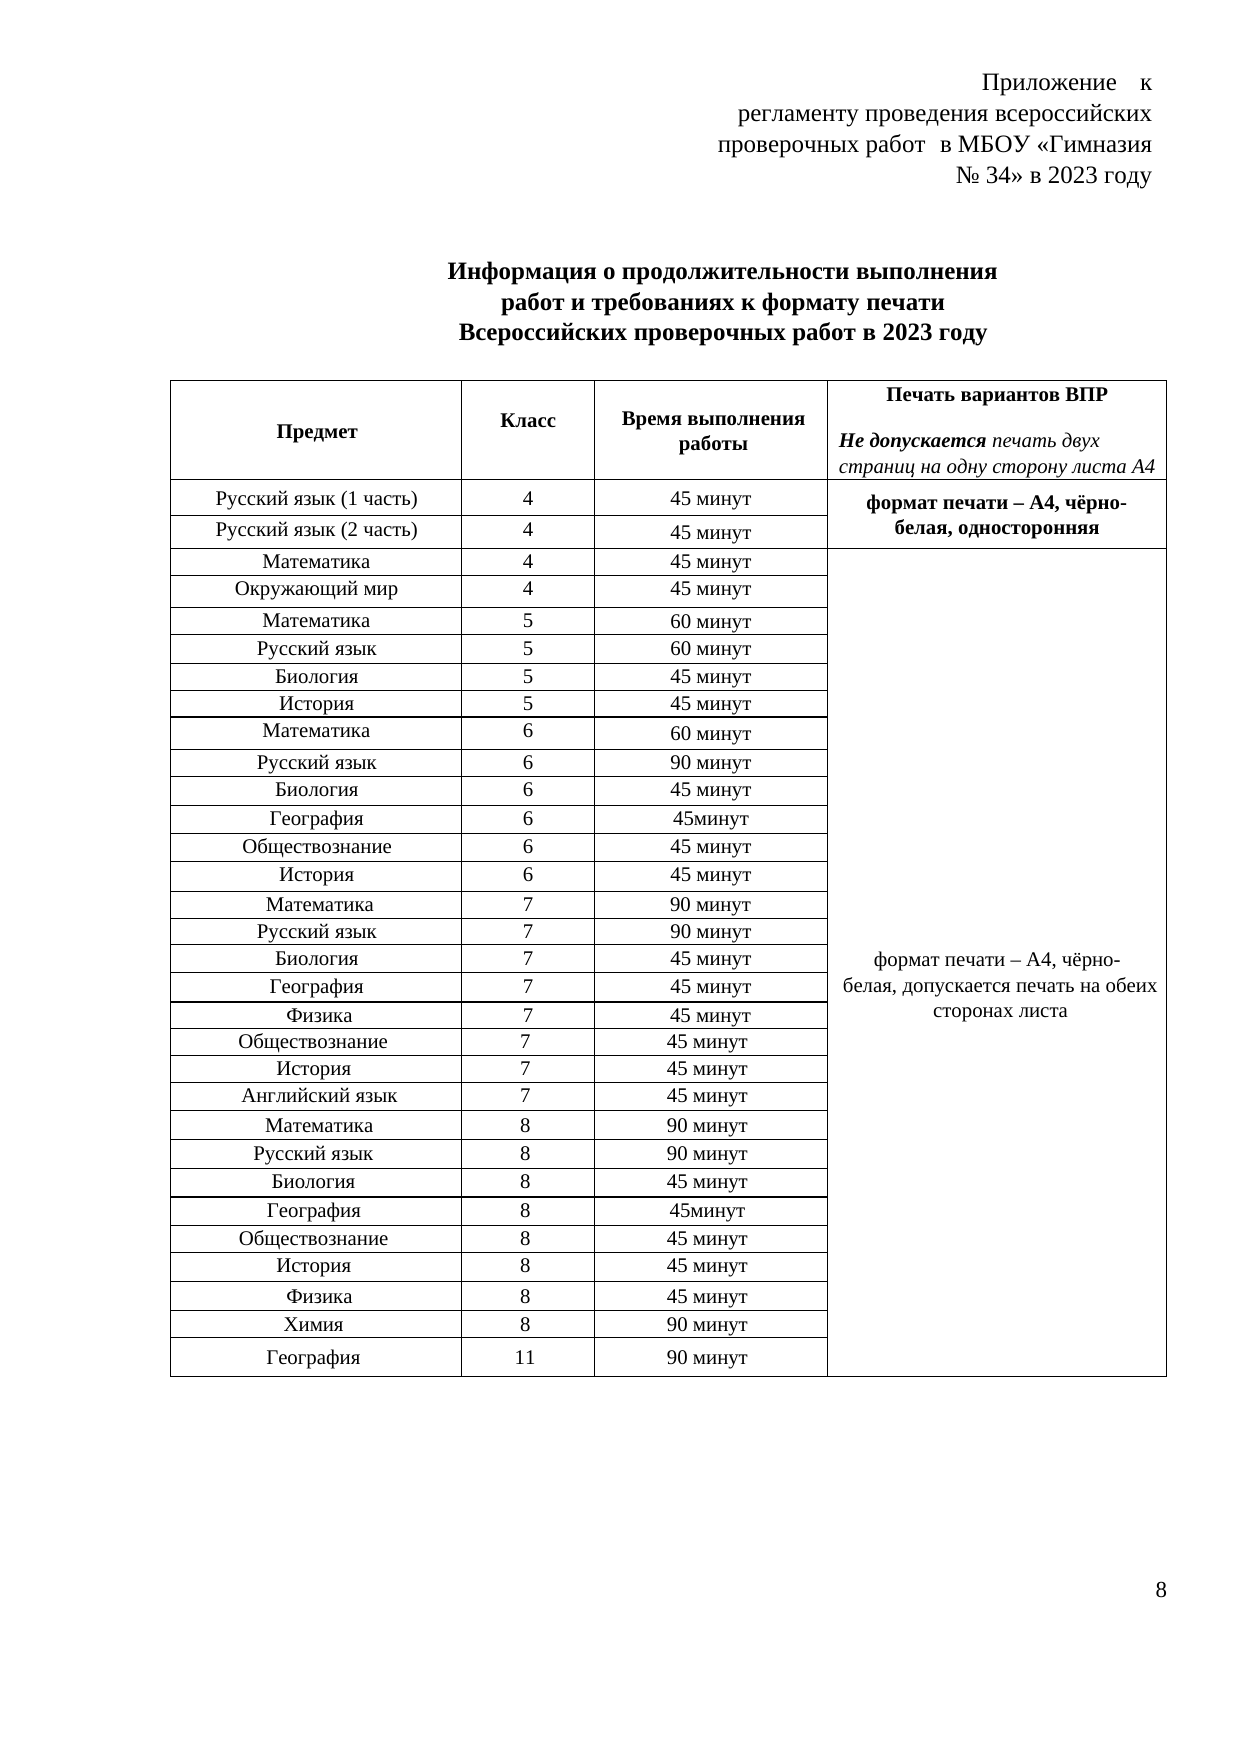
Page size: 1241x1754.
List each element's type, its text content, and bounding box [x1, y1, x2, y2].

table_header Печать вариантов ВПР Не допускается печать двух страниц на одну сторону листа А4 [828, 381, 1166, 479]
table_cell 4 [462, 516, 594, 548]
table_cell 8 [462, 1282, 594, 1310]
table_cell Химия [171, 1311, 461, 1337]
table_header Класс [462, 381, 594, 479]
table_cell 8 [462, 1140, 594, 1168]
table_cell 60 минут [595, 608, 827, 634]
table_cell География [171, 1198, 461, 1225]
table_cell 8 [462, 1311, 594, 1337]
table_cell 7 [462, 1083, 594, 1110]
table_cell 45 минут [595, 576, 827, 607]
table_cell География [171, 973, 461, 1001]
table_cell 45 минут [595, 480, 827, 515]
table_cell География [171, 1338, 461, 1376]
table_header Предмет [171, 381, 461, 479]
text Всероссийских проверочных работ в 2023 году [281, 318, 1165, 346]
text Информация о продолжительности выполнения работ и требованиях к формату печати [420, 256, 1025, 316]
table_cell 8 [462, 1169, 594, 1196]
table_cell История [171, 691, 461, 716]
table_cell Обществознание [171, 1029, 461, 1055]
table_cell Обществознание [171, 1226, 461, 1252]
table_cell Русский язык [171, 919, 461, 944]
table_cell 6 [462, 718, 594, 749]
table_cell 90 минут [595, 1311, 827, 1337]
table_cell Обществознание [171, 834, 461, 861]
table_cell 45 минут [595, 516, 827, 548]
table_cell 5 [462, 608, 594, 634]
table_cell 45 минут [595, 664, 827, 690]
table_cell Русский язык [171, 635, 461, 662]
table_cell Биология [171, 664, 461, 690]
table_cell 7 [462, 892, 594, 918]
table_cell Русский язык (1 часть) [171, 480, 461, 515]
table_cell Математика [171, 608, 461, 634]
table_cell 45 минут [595, 1029, 827, 1055]
table_cell 45 минут [595, 1083, 827, 1110]
table_cell 7 [462, 1056, 594, 1082]
table_cell 7 [462, 1003, 594, 1028]
table_cell 5 [462, 664, 594, 690]
table_cell формат печати – А4, чёрно- белая, допускается печать на обеих сторонах листа [828, 549, 1166, 1376]
table_cell 8 [462, 1253, 594, 1281]
table_cell 6 [462, 834, 594, 861]
table_cell 7 [462, 945, 594, 972]
table_header Время выполнения работы [595, 381, 827, 479]
table_cell 45 минут [595, 834, 827, 861]
table_cell 6 [462, 750, 594, 776]
table_cell 7 [462, 1029, 594, 1055]
table_cell 45 минут [595, 691, 827, 716]
table_cell Физика [171, 1282, 461, 1310]
table_cell 90 минут [595, 1111, 827, 1139]
table_cell 7 [462, 919, 594, 944]
table_cell 60 минут [595, 718, 827, 749]
table_cell Математика [171, 892, 461, 918]
table_cell 6 [462, 777, 594, 804]
table_cell 90 минут [595, 1338, 827, 1376]
table_cell Физика [171, 1003, 461, 1028]
table_cell 6 [462, 806, 594, 832]
table_cell Математика [171, 718, 461, 749]
table_cell 5 [462, 691, 594, 716]
table_cell Окружающий мир [171, 576, 461, 607]
table_cell 90 минут [595, 750, 827, 776]
table_cell формат печати – А4, чёрно- белая, односторонняя [828, 480, 1166, 548]
table_cell Русский язык (2 часть) [171, 516, 461, 548]
table_cell История [171, 1253, 461, 1281]
table_cell Математика [171, 549, 461, 575]
text Приложение к регламенту проведения всероссийских проверочных работ в МБОУ «Гимназия № 34» в 2023 году [711, 67, 1152, 189]
table_cell 45минут [595, 1198, 827, 1225]
table_cell История [171, 862, 461, 891]
table_cell 45 минут [595, 1056, 827, 1082]
table_cell 45 минут [595, 973, 827, 1001]
table_cell Английский язык [171, 1083, 461, 1110]
table_cell 5 [462, 635, 594, 662]
table_cell Русский язык [171, 750, 461, 776]
table_cell 45 минут [595, 1169, 827, 1196]
table_cell История [171, 1056, 461, 1082]
table_cell 45 минут [595, 1003, 827, 1028]
table_cell 45 минут [595, 1282, 827, 1310]
table_cell Биология [171, 777, 461, 804]
table_cell 4 [462, 576, 594, 607]
table_cell 45минут [595, 806, 827, 832]
table_cell 45 минут [595, 1226, 827, 1252]
table_cell 90 минут [595, 919, 827, 944]
table_cell Биология [171, 1169, 461, 1196]
table_cell 8 [462, 1198, 594, 1225]
table_cell 45 минут [595, 1253, 827, 1281]
table_cell 90 минут [595, 892, 827, 918]
table_cell 7 [462, 973, 594, 1001]
table_cell 90 минут [595, 1140, 827, 1168]
table_cell 45 минут [595, 549, 827, 575]
table_cell 11 [462, 1338, 594, 1376]
table_cell 8 [462, 1111, 594, 1139]
table_cell 45 минут [595, 862, 827, 891]
table_cell 60 минут [595, 635, 827, 662]
table_cell 4 [462, 480, 594, 515]
table_cell 4 [462, 549, 594, 575]
table_cell 8 [462, 1226, 594, 1252]
table_cell Математика [171, 1111, 461, 1139]
table_cell 45 минут [595, 777, 827, 804]
table_cell 6 [462, 862, 594, 891]
table_cell География [171, 806, 461, 832]
table_cell Русский язык [171, 1140, 461, 1168]
table_cell 45 минут [595, 945, 827, 972]
table_cell Биология [171, 945, 461, 972]
